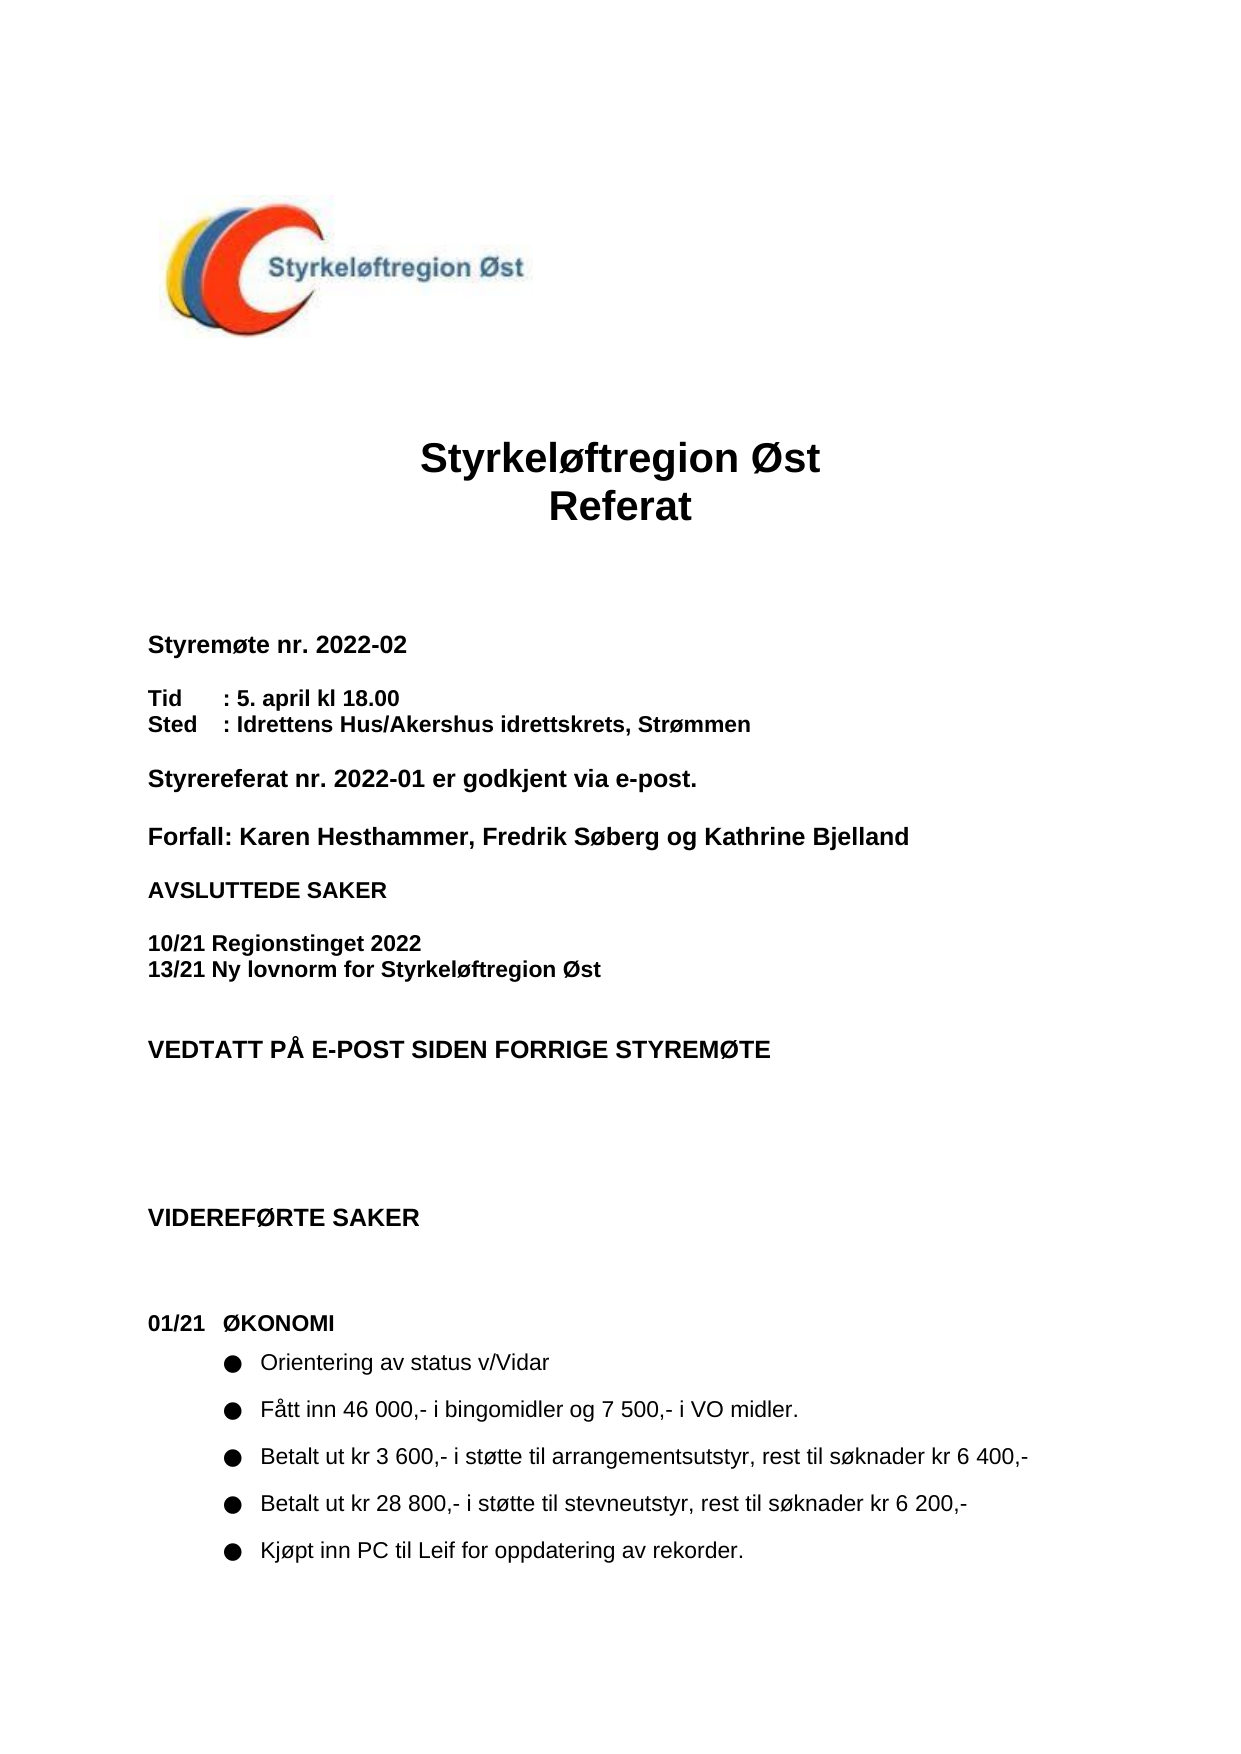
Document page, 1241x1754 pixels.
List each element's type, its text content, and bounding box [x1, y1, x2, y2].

text Styrkeløftregion Øst [148, 433, 1093, 481]
text VIDEREFØRTE SAKER [148, 1203, 1093, 1231]
text AVSLUTTEDE SAKER [148, 877, 1093, 903]
text Styrereferat nr. 2022-01 er godkjent via e-post. [148, 764, 1093, 793]
text Styremøte nr. 2022-02 [148, 630, 1093, 659]
list Fått inn 46 000,- i bingomidler og 7 500,- i VO midler. [223, 1384, 1093, 1431]
list Orientering av status v/Vidar [223, 1337, 1093, 1384]
text 10/21 Regionstinget 2022 [148, 929, 1093, 956]
text Referat [148, 481, 1093, 529]
list Kjøpt inn PC til Leif for oppdatering av rekorder. [223, 1525, 1093, 1572]
list Betalt ut kr 3 600,- i støtte til arrangementsutstyr, rest til søknader kr 6 400,- [223, 1431, 1093, 1478]
text Tid : 5. april kl 18.00 [148, 685, 1093, 711]
text 13/21 Ny lovnorm for Styrkeløftregion Øst [148, 956, 1093, 982]
text VEDTATT PÅ E-POST SIDEN FORRIGE STYREMØTE [148, 1035, 1093, 1064]
list Betalt ut kr 28 800,- i støtte til stevneutstyr, rest til søknader kr 6 200,- [223, 1478, 1093, 1525]
text Sted : Idrettens Hus/Akershus idrettskrets, Strømmen [148, 711, 1093, 738]
text 01/21 ØKONOMI [148, 1310, 1093, 1337]
text Forfall: Karen Hesthammer, Fredrik Søberg og Kathrine Bjelland [148, 822, 1093, 850]
picture [159, 195, 533, 338]
